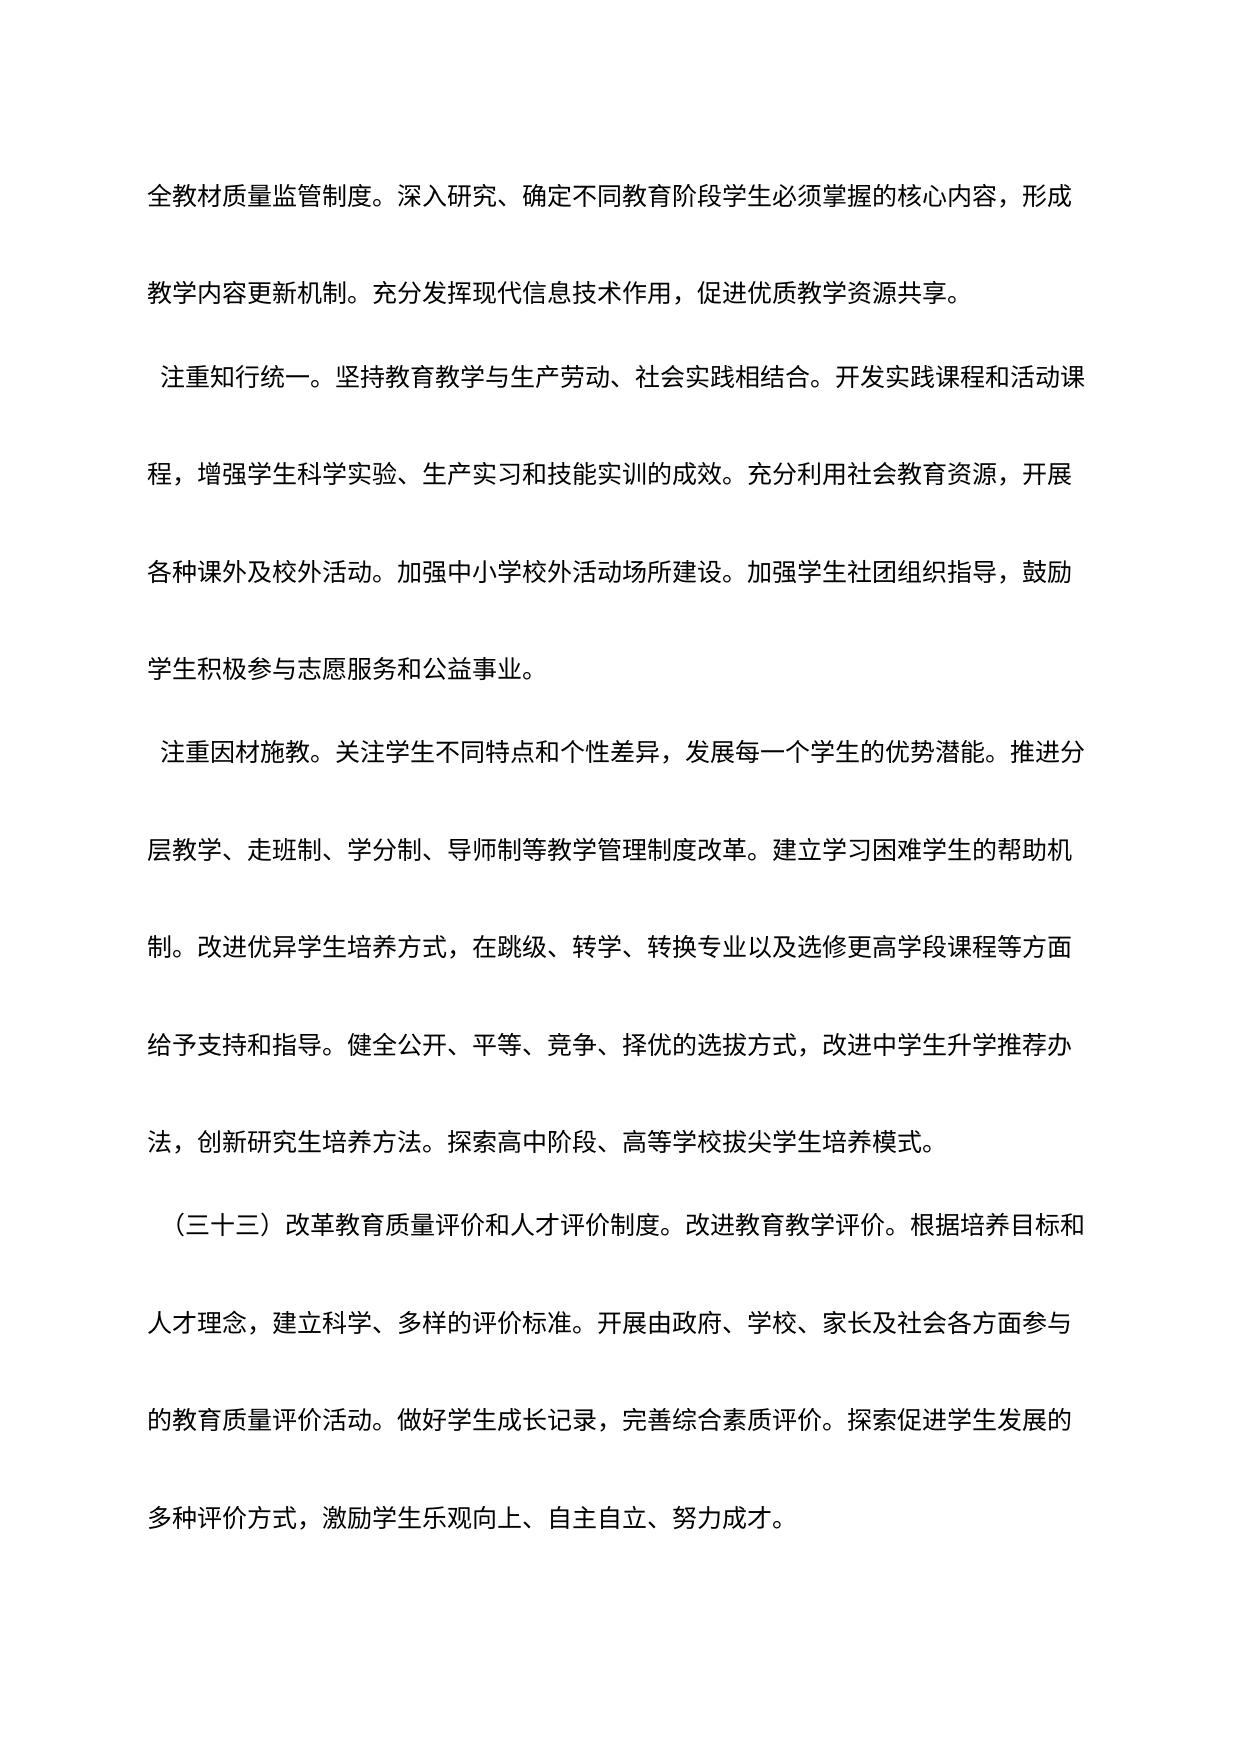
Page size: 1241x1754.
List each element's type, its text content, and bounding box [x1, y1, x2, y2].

text 注重知行统一。坚持教育教学与生产劳动、社会实践相结合。开发实践课程和活动课程，增强学生科学实验、生产实习和技能实训的成效。充分利用社会教育资源，开展各种课外及校外活动。加强中小学校外活动场所建设。加强学生社团组织指导，鼓励学生积极参与志愿服务和公益事业。 [148, 343, 1092, 700]
text 注重因材施教。关注学生不同特点和个性差异，发展每一个学生的优势潜能。推进分层教学、走班制、学分制、导师制等教学管理制度改革。建立学习困难学生的帮助机制。改进优异学生培养方式，在跳级、转学、转换专业以及选修更高学段课程等方面给予支持和指导。健全公开、平等、竞争、择优的选拔方式，改进中学生升学推荐办法，创新研究生培养方法。探索高中阶段、高等学校拔尖学生培养模式。 [148, 718, 1092, 1173]
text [148, 162, 1092, 324]
text （三十三）改革教育质量评价和人才评价制度。改进教育教学评价。根据培养目标和人才理念，建立科学、多样的评价标准。开展由政府、学校、家长及社会各方面参与的教育质量评价活动。做好学生成长记录，完善综合素质评价。探索促进学生发展的多种评价方式，激励学生乐观向上、自主自立、努力成才。 [148, 1191, 1092, 1549]
